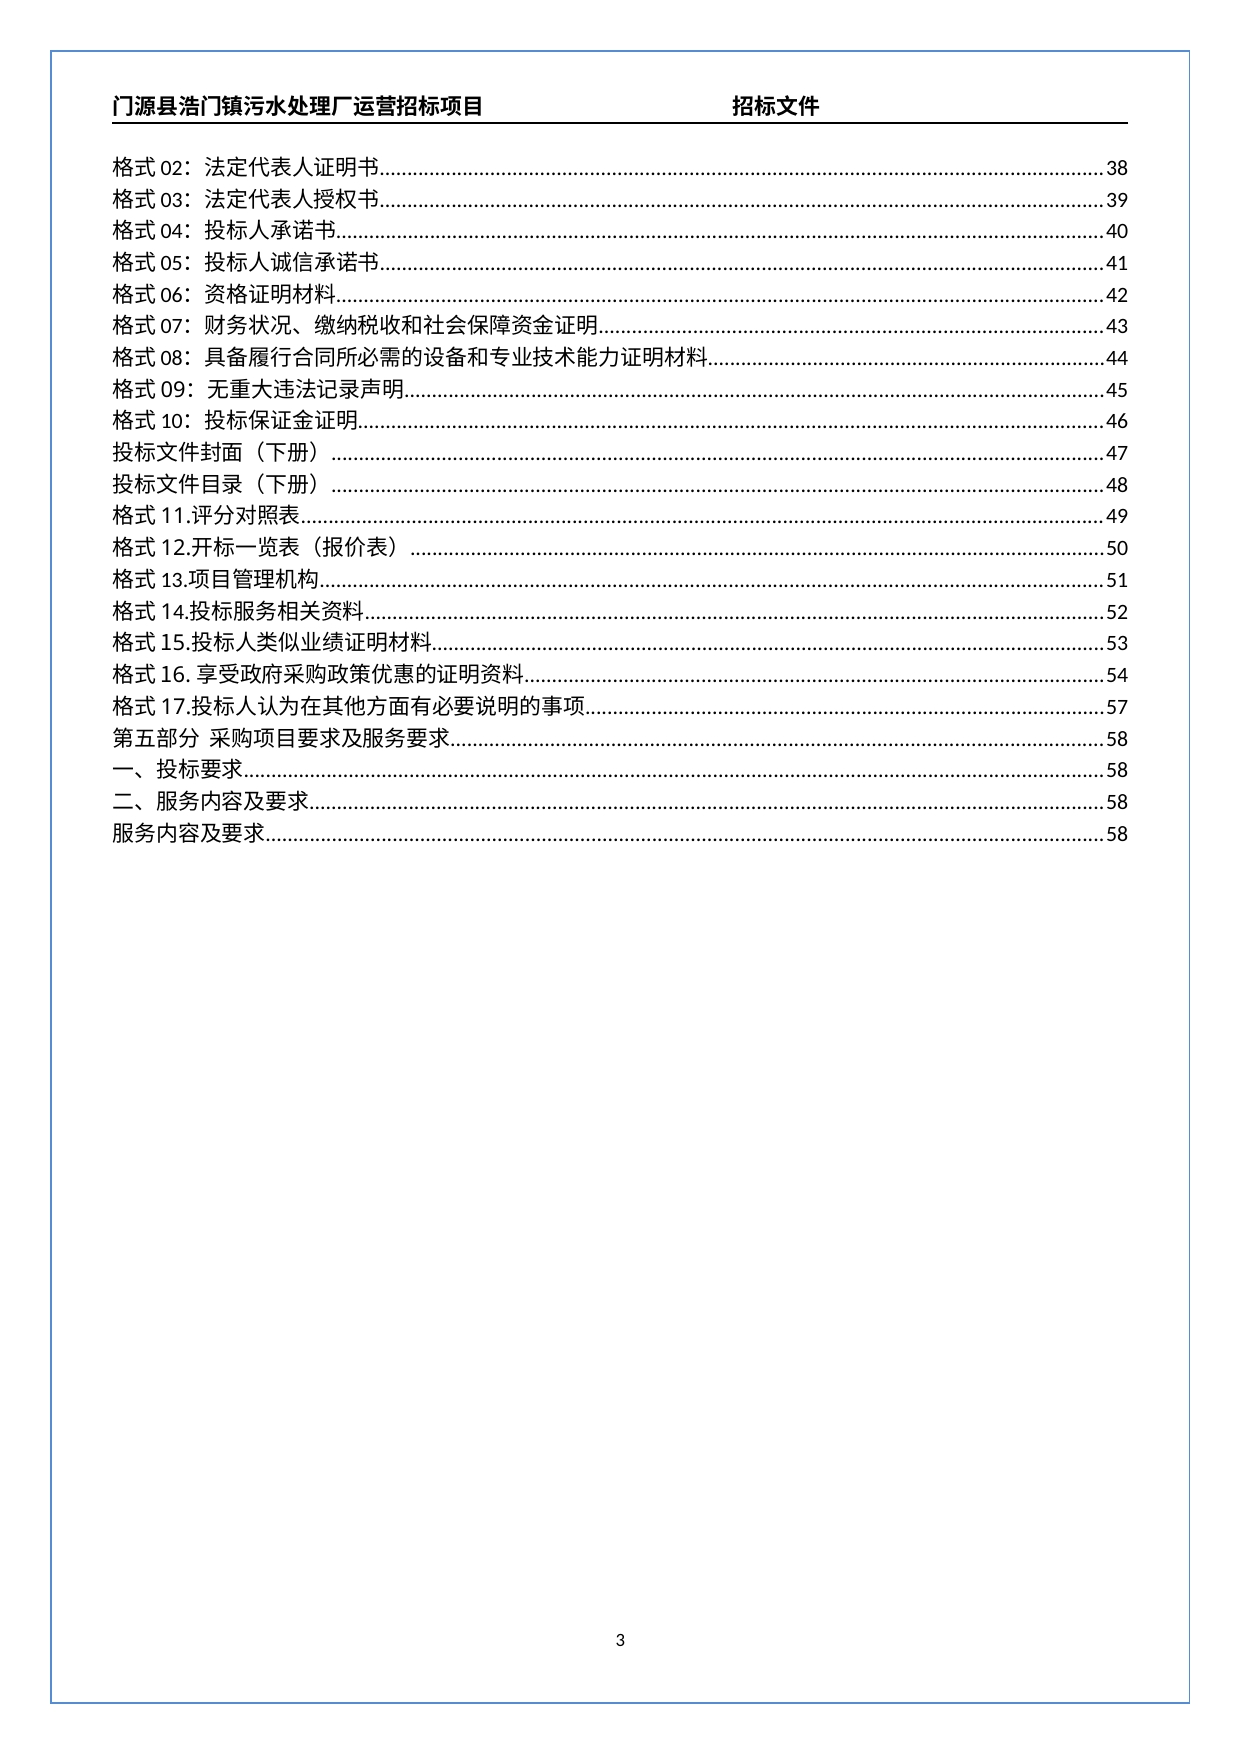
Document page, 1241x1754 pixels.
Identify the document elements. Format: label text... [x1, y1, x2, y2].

text 格式08：具备履行合同所必需的设备和专业技术能力证明材料 44 [112, 340, 1128, 372]
text 格式03：法定代表人授权书 39 [112, 182, 1128, 213]
text 一、投标要求 58 [112, 752, 1128, 784]
text 格式04：投标人承诺书 40 [112, 213, 1128, 245]
text 二、服务内容及要求 58 [112, 784, 1128, 816]
text 格式16. 享受政府采购政策优惠的证明资料 54 [112, 657, 1128, 689]
text 格式11.评分对照表 49 [112, 498, 1128, 530]
text 第五部分 采购项目要求及服务要求 58 [112, 721, 1128, 752]
text 格式06：资格证明材料 42 [112, 277, 1128, 308]
text 服务内容及要求 58 [112, 816, 1128, 847]
text 格式13.项目管理机构 51 [112, 562, 1128, 594]
text 格式02：法定代表人证明书 38 [112, 150, 1128, 182]
text 格式15.投标人类似业绩证明材料 53 [112, 625, 1128, 657]
text 格式09：无重大违法记录声明 45 [112, 372, 1128, 403]
text 格式12.开标一览表（报价表） 50 [112, 530, 1128, 562]
text 格式17.投标人认为在其他方面有必要说明的事项 57 [112, 689, 1128, 721]
text 格式05：投标人诚信承诺书 41 [112, 245, 1128, 277]
text 格式14.投标服务相关资料 52 [112, 594, 1128, 625]
text 投标文件目录（下册） 48 [112, 467, 1128, 498]
text 格式07：财务状况、缴纳税收和社会保障资金证明 43 [112, 308, 1128, 340]
text 投标文件封面（下册） 47 [112, 435, 1128, 467]
text 格式10：投标保证金证明 46 [112, 403, 1128, 435]
